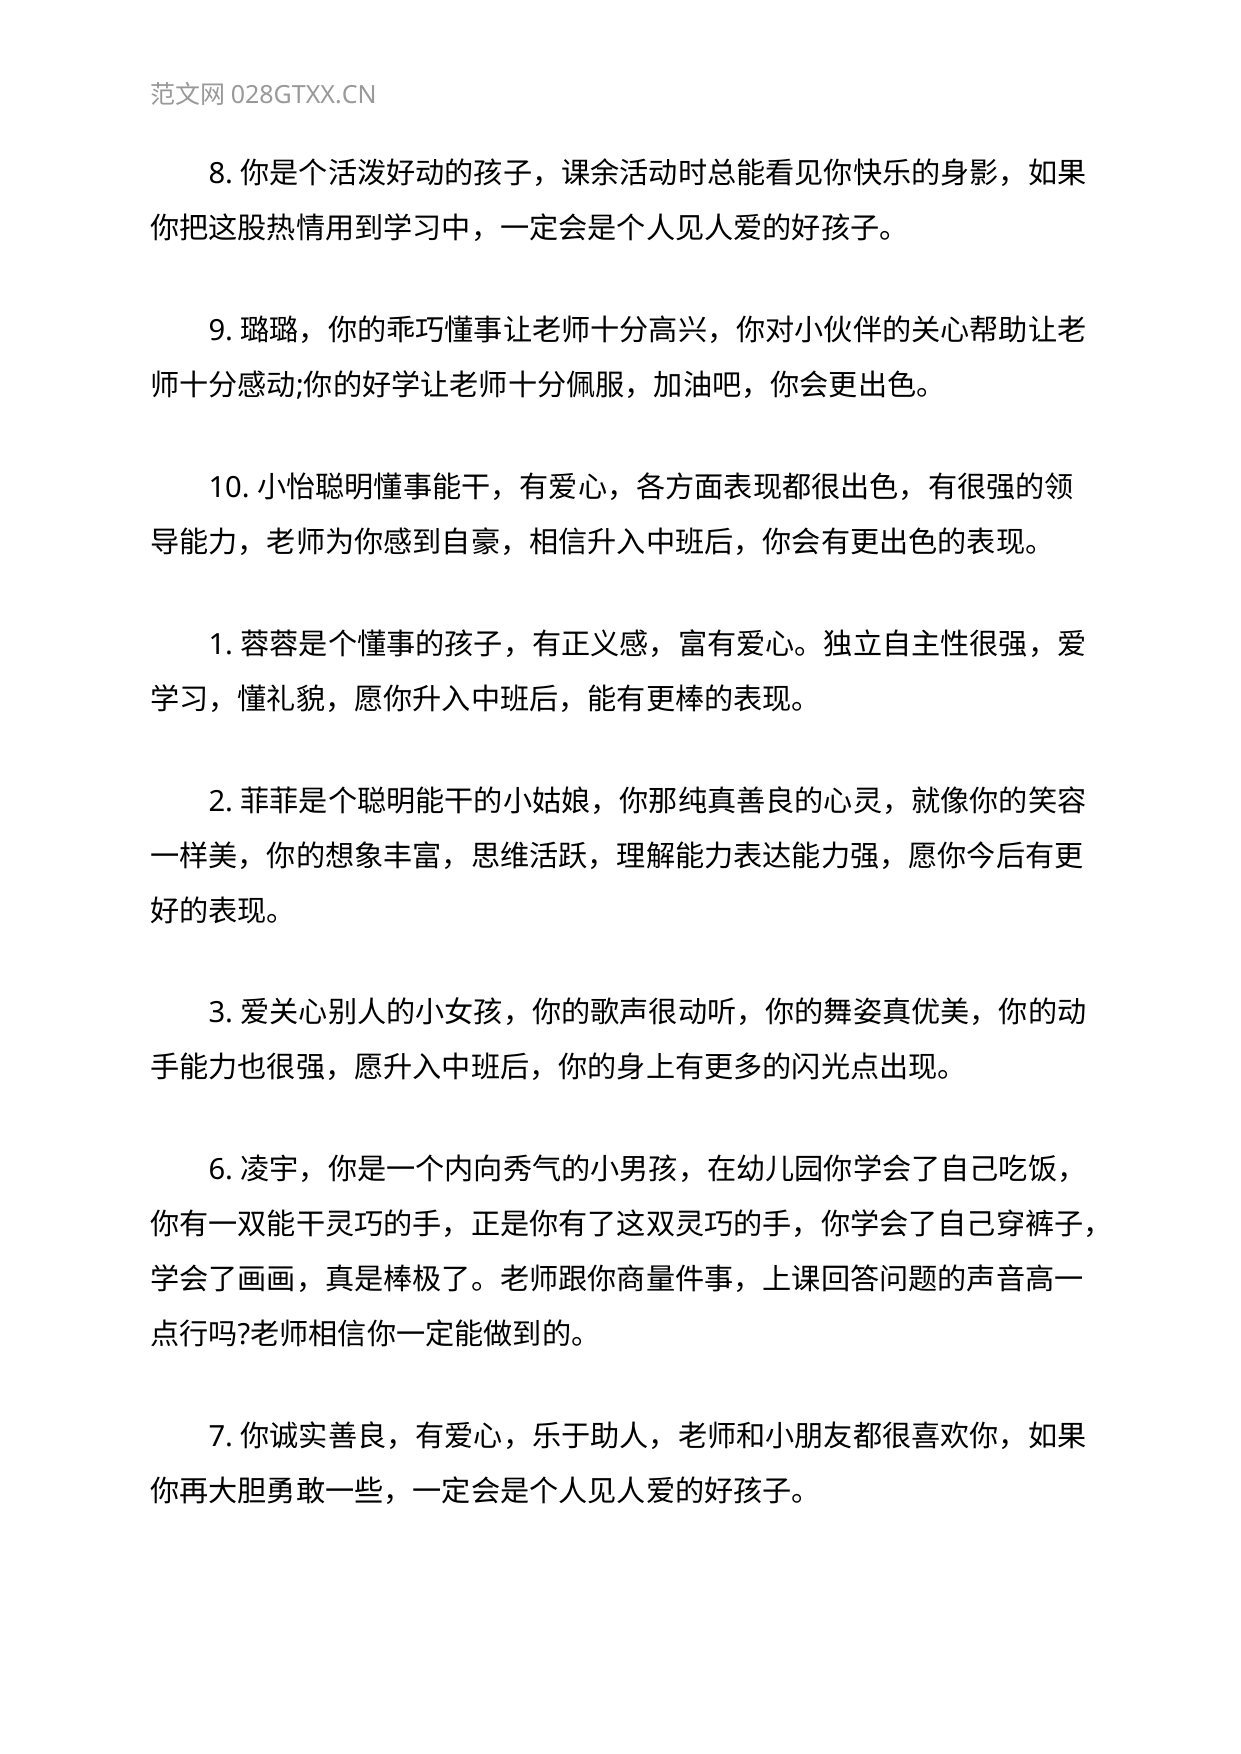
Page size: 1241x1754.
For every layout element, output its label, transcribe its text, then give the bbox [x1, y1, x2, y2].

text 1. 蓉蓉是个懂事的孩子，有正义感，富有爱心。独立自主性很强，爱学习，懂礼貌，愿你升入中班后，能有更棒的表现。 [150, 621, 1090, 718]
text 2. 菲菲是个聪明能干的小姑娘，你那纯真善良的心灵，就像你的笑容一样美，你的想象丰富，思维活跃，理解能力表达能力强，愿你今后有更好的表现。 [150, 777, 1090, 929]
text 8. 你是个活泼好动的孩子，课余活动时总能看见你快乐的身影，如果你把这股热情用到学习中，一定会是个人见人爱的好孩子。 [150, 150, 1090, 247]
text 10. 小怡聪明懂事能干，有爱心，各方面表现都很出色，有很强的领导能力，老师为你感到自豪，相信升入中班后，你会有更出色的表现。 [150, 464, 1090, 561]
text 6. 凌宇，你是一个内向秀气的小男孩，在幼儿园你学会了自己吃饭，你有一双能干灵巧的手，正是你有了这双灵巧的手，你学会了自己穿裤子，学会了画画，真是棒极了。老师跟你商量件事，上课回答问题的声音高一点行吗?老师相信你一定能做到的。 [150, 1146, 1090, 1353]
text 7. 你诚实善良，有爱心，乐于助人，老师和小朋友都很喜欢你，如果你再大胆勇敢一些，一定会是个人见人爱的好孩子。 [150, 1412, 1090, 1510]
text 9. 璐璐，你的乖巧懂事让老师十分高兴，你对小伙伴的关心帮助让老师十分感动;你的好学让老师十分佩服，加油吧，你会更出色。 [150, 307, 1090, 404]
text 3. 爱关心别人的小女孩，你的歌声很动听，你的舞姿真优美，你的动手能力也很强，愿升入中班后，你的身上有更多的闪光点出现。 [150, 989, 1090, 1086]
